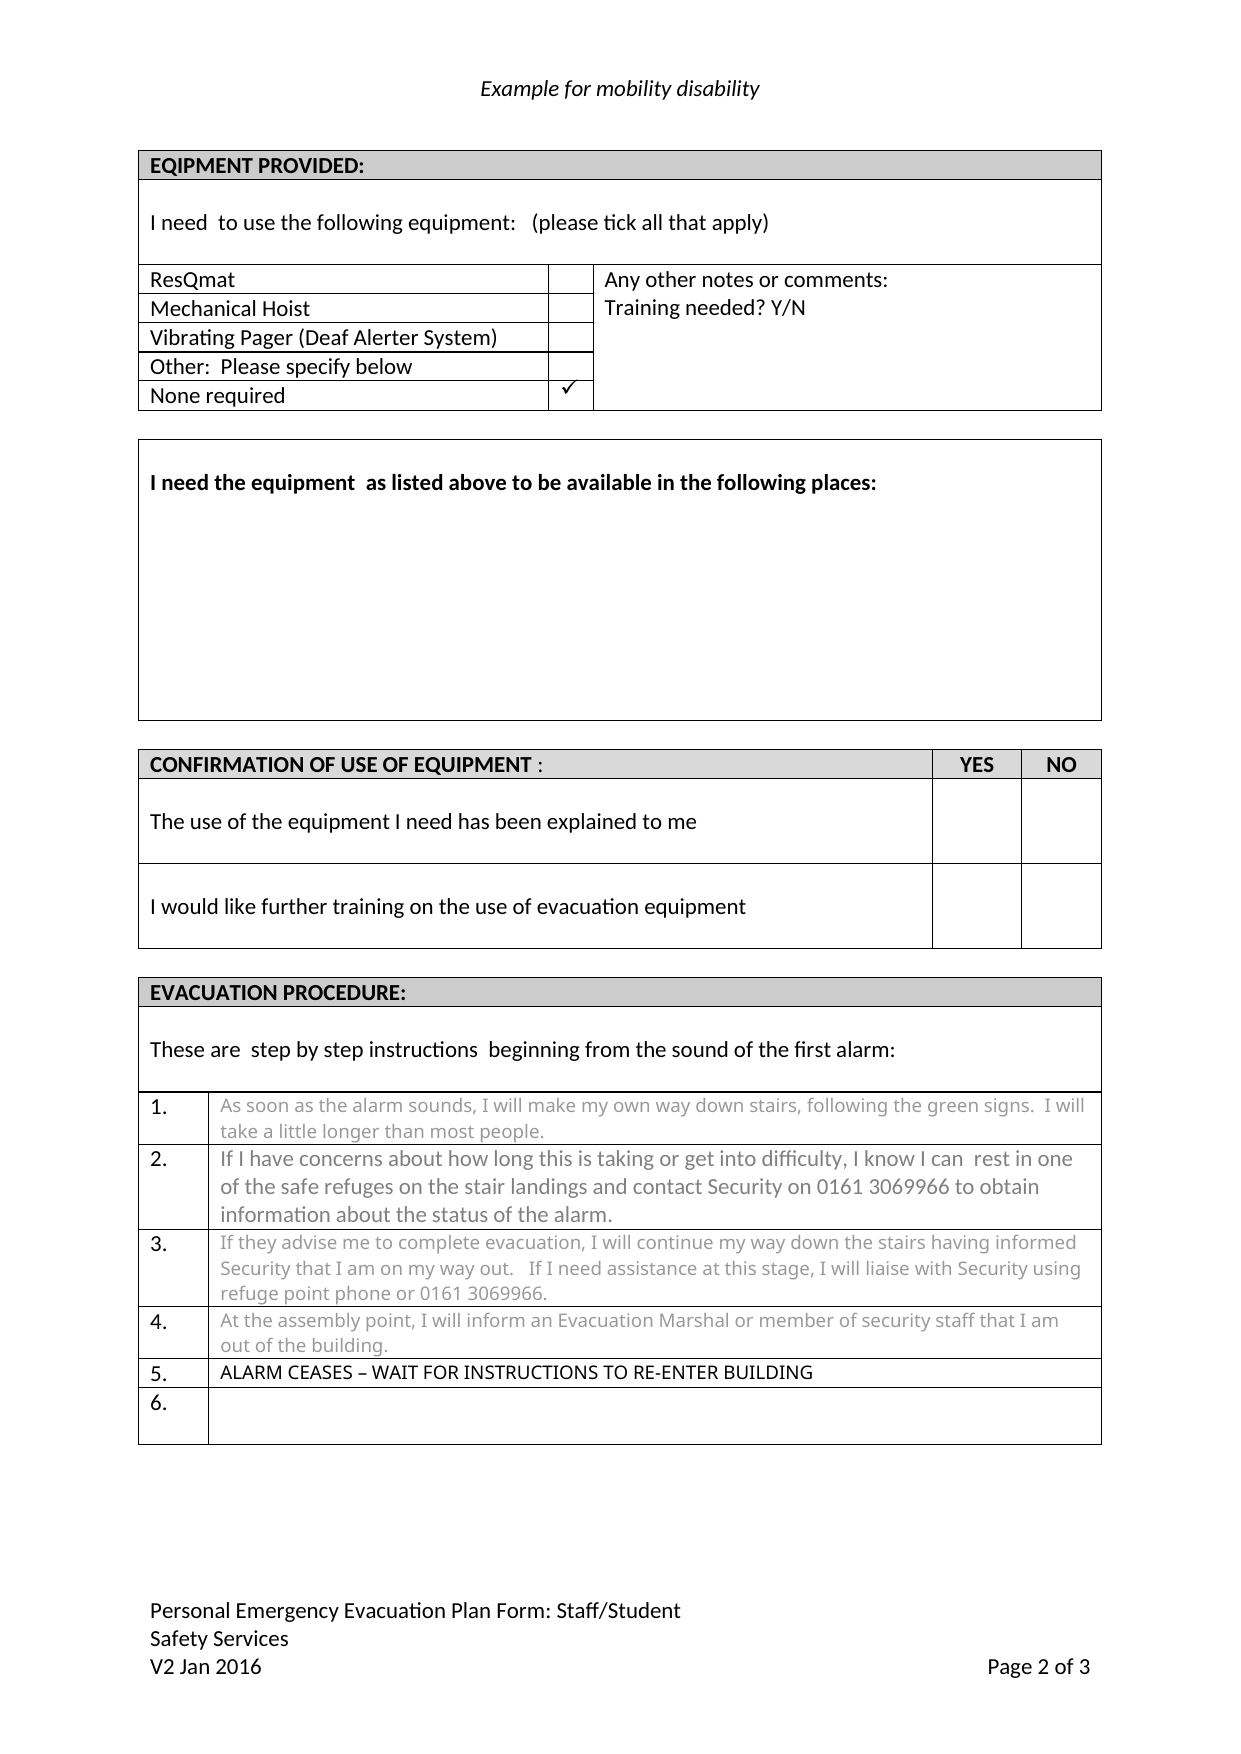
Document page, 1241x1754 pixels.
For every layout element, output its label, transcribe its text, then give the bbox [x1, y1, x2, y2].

table_cell [549, 381, 593, 409]
table_cell If they advise me to complete evacuation, I will continue my way down the stairs having informed Security that I am on my way out. If I need assistance at this stage, I will liaise with Security using refuge point phone or 0161 3069966. [209, 1230, 1101, 1306]
table_header EQIPMENT PROVIDED: [139, 151, 1101, 179]
table_cell [933, 779, 1021, 863]
table_cell 2. [139, 1145, 208, 1228]
table_cell [549, 353, 593, 380]
table_cell None required [139, 381, 548, 409]
table_cell 1. [139, 1093, 208, 1143]
table_cell 6. [139, 1388, 208, 1444]
table_cell As soon as the alarm sounds, I will make my own way down stairs, following the green signs. I will take a little longer than most people. [209, 1093, 1101, 1143]
table_header EVACUATION PROCEDURE: [139, 978, 1101, 1006]
table_header I need the equipment as listed above to be available in the following places: [139, 440, 1101, 720]
table_cell I need to use the following equipment: (please tick all that apply) [139, 180, 1101, 264]
table_cell [1022, 864, 1101, 948]
table_cell [1022, 779, 1101, 863]
table_cell Mechanical Hoist [139, 294, 548, 322]
table_cell Other: Please specify below [139, 353, 548, 380]
table_cell [933, 864, 1021, 948]
table_cell I would like further training on the use of evacuation equipment [139, 864, 932, 948]
table_cell [549, 294, 593, 322]
table_cell The use of the equipment I need has been explained to me [139, 779, 932, 863]
table_cell If I have concerns about how long this is taking or get into difficulty, I know I can rest in one of the safe refuges on the stair landings and contact Security on 0161 3069966 to obtain information about the status of the alarm. [209, 1145, 1101, 1228]
table_cell 4. [139, 1307, 208, 1358]
table_cell Vibrating Pager (Deaf Alerter System) [139, 323, 548, 351]
table_cell These are step by step instructions beginning from the sound of the first alarm: [139, 1007, 1101, 1091]
table_cell 3. [139, 1230, 208, 1306]
table_cell [549, 265, 593, 293]
table_cell ResQmat [139, 265, 548, 293]
table_cell 5. [139, 1359, 208, 1387]
table_cell [549, 323, 593, 351]
table_cell [209, 1388, 1101, 1444]
table_header NO [1022, 750, 1101, 778]
table_cell ALARM CEASES – WAIT FOR INSTRUCTIONS TO RE-ENTER BUILDING [209, 1359, 1101, 1387]
table_cell Any other notes or comments: Training needed? Y/N [594, 265, 1101, 409]
table_cell At the assembly point, I will inform an Evacuation Marshal or member of security staff that I am out of the building. [209, 1307, 1101, 1358]
table_header CONFIRMATION OF USE OF EQUIPMENT : [139, 750, 932, 778]
table_header YES [933, 750, 1021, 778]
